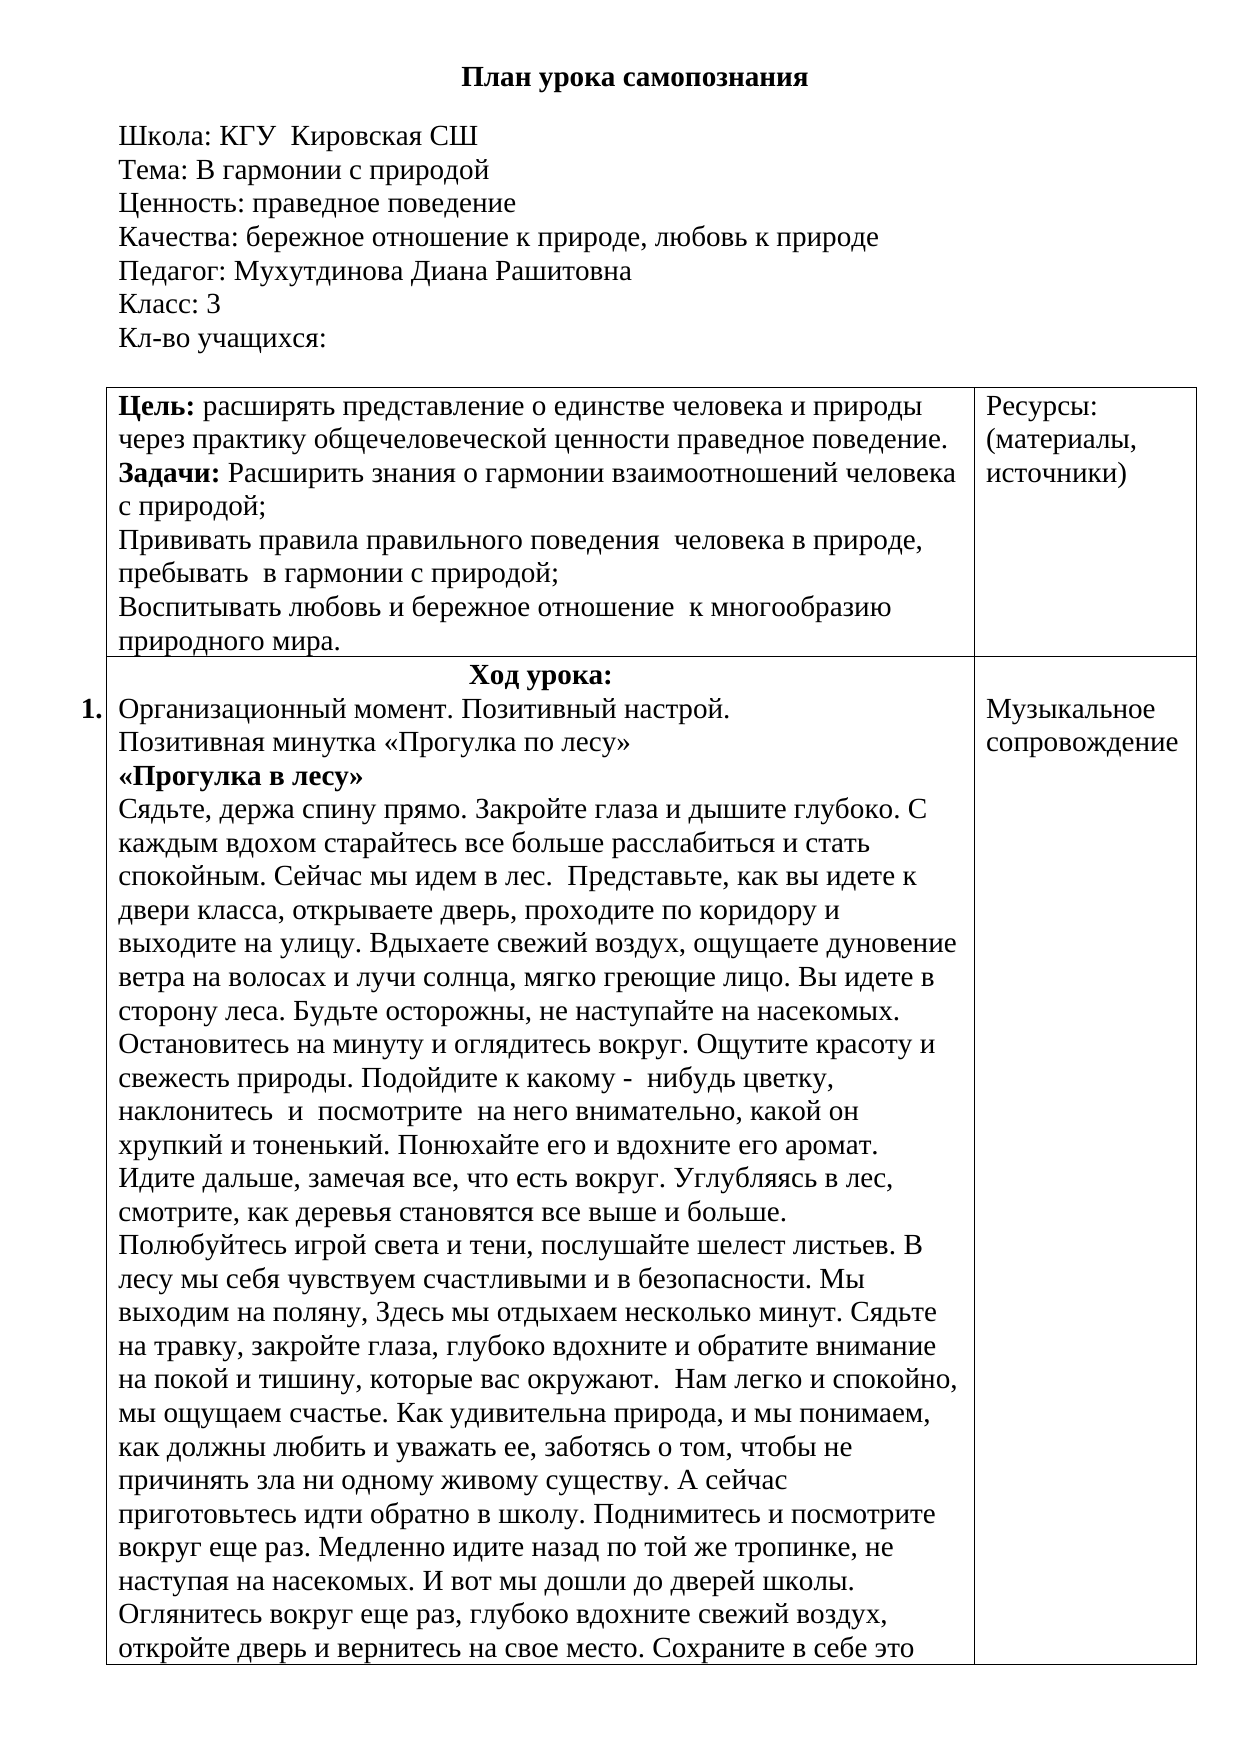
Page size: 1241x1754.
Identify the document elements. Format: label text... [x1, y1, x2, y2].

text Школа: КГУ Кировская СШ [118, 118, 1152, 152]
text Класс: 3 [118, 286, 1152, 320]
text Тема: В гармонии с природой [118, 152, 1152, 186]
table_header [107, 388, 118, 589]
text Качества: бережное отношение к природе, любовь к природе [118, 219, 1152, 253]
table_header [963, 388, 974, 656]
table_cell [975, 657, 1196, 1663]
text Кл-во учащихся: [118, 320, 1152, 353]
text Педагог: Мухутдинова Диана Рашитовна [118, 253, 1152, 286]
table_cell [107, 657, 974, 1663]
text Ценность: праведное поведение [118, 186, 1152, 219]
text План урока самопознания [118, 59, 1152, 93]
table_header Ресурсы: (материалы, источники) [975, 388, 1196, 656]
